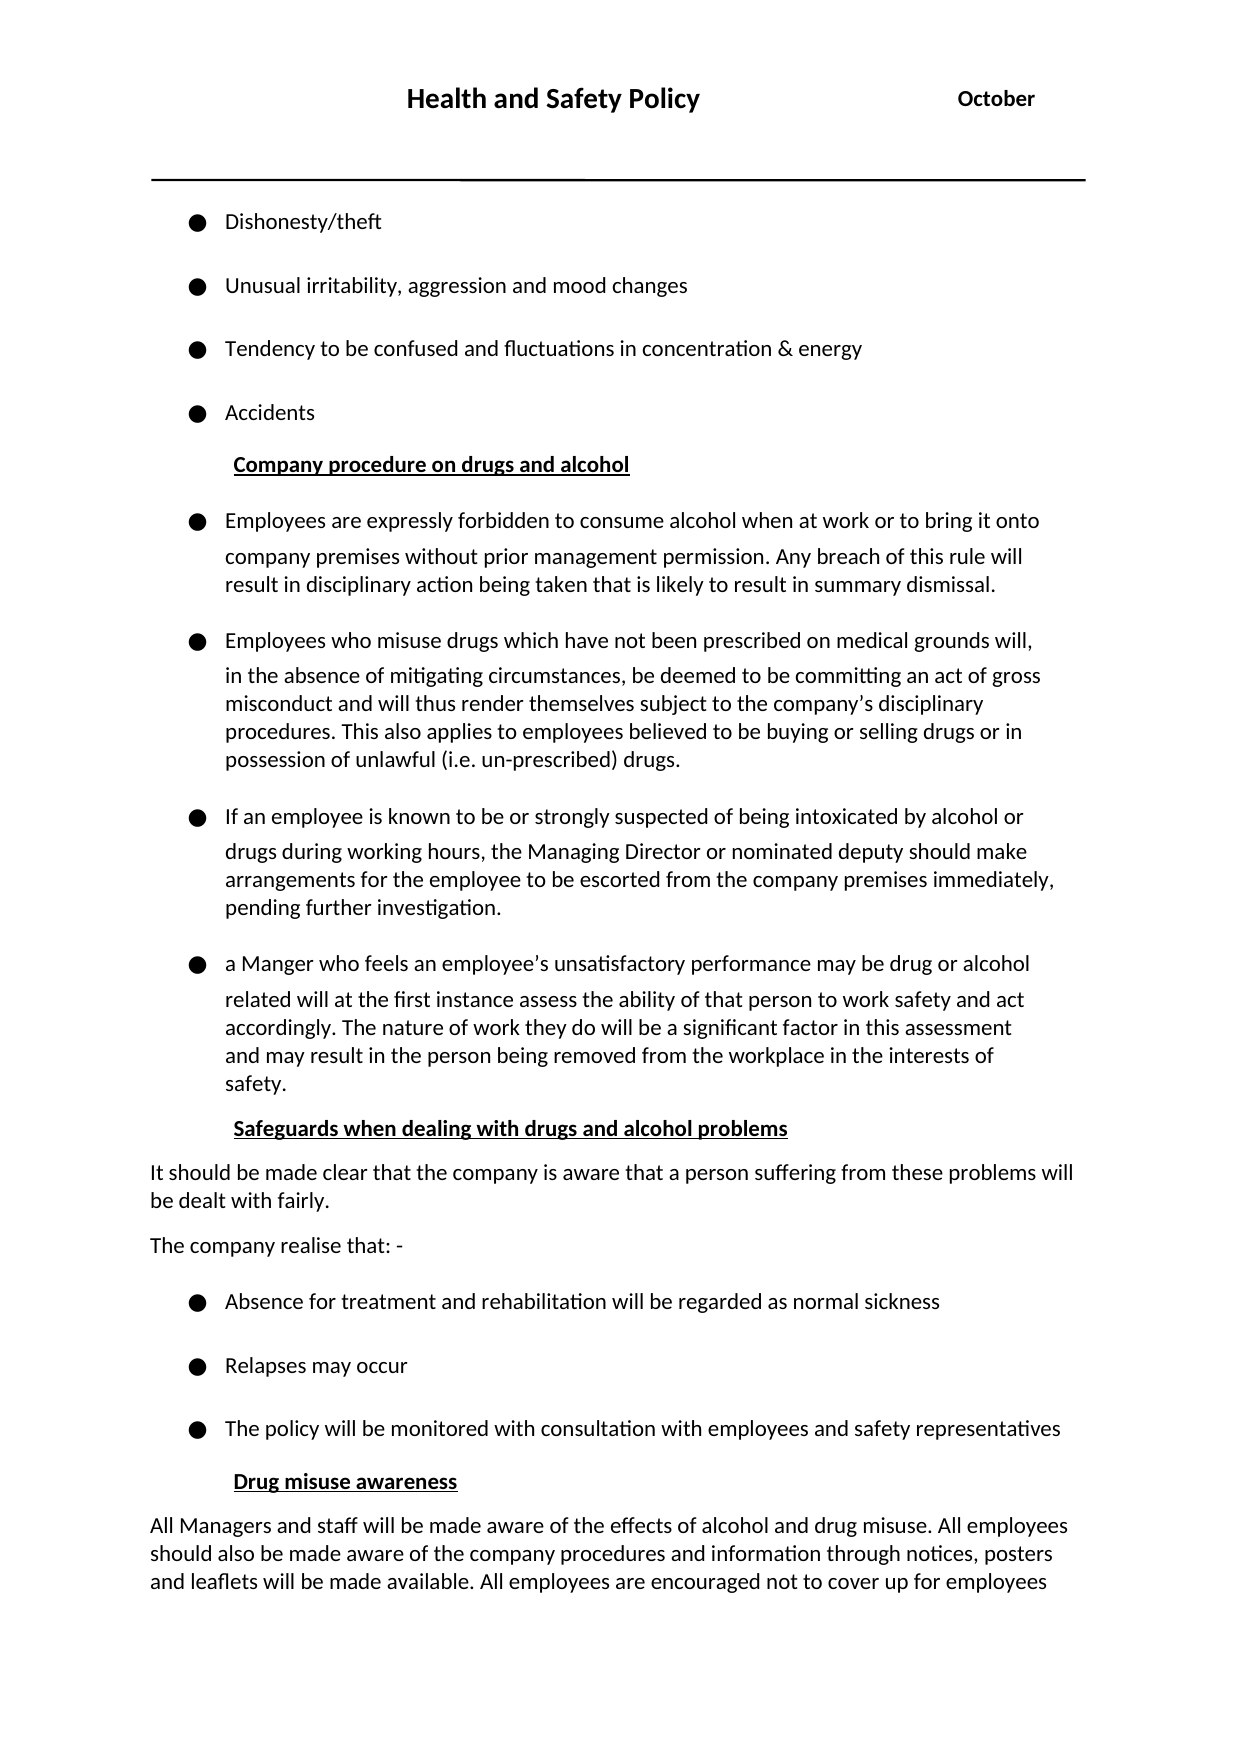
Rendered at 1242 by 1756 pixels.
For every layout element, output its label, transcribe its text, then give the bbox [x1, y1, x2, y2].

subtitle Drug misuse awareness [150, 1467, 1154, 1495]
list If an employee is known to be or strongly suspected of being intoxicated by alcohol or drugs during working hours, the Managing Director or nominated deputy should make arrangements for the employee to be escorted from the company premises immediately, pending further investigation. [187, 790, 1080, 921]
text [150, 1511, 1083, 1596]
list a Manger who feels an employee’s unsatisfactory performance may be drug or alcohol related will at the first instance assess the ability of that person to work safety and act accordingly. The nature of work they do will be a significant factor in this assessment and may result in the person being removed from the workplace in the interests of safety. [187, 938, 1051, 1097]
subtitle Safeguards when dealing with drugs and alcohol problems [150, 1114, 1154, 1142]
list Employees are expressly forbidden to consume alcohol when at work or to bring it onto company premises without prior management permission. Any breach of this rule will result in disciplinary action being taken that is likely to result in summary dismissal. [187, 495, 1080, 598]
list The policy will be monitored with consultation with employees and safety representatives [187, 1403, 1154, 1450]
list Accidents [187, 386, 1154, 433]
list Relapses may occur [187, 1339, 1154, 1386]
subtitle Company procedure on drugs and alcohol [150, 450, 1154, 478]
list Employees who misuse drugs which have not been prescribed on medical grounds will, in the absence of mitigating circumstances, be deemed to be committing an act of gross [187, 614, 1054, 689]
text The company realise that: - [150, 1231, 1154, 1259]
text It should be made clear that the company is aware that a person suffering from these problems will be dealt with fairly. [150, 1158, 1087, 1214]
list Dishonesty/theft [187, 196, 1154, 242]
list Unusual irritability, aggression and mood changes [187, 259, 1154, 306]
list Tendency to be confused and fluctuations in concentration & energy [187, 323, 1154, 369]
text misconduct and will thus render themselves subject to the company’s disciplinary procedures. This also applies to employees believed to be buying or selling drugs or in possession of unlawful (i.e. un-prescribed) drugs. [225, 689, 1087, 773]
list Absence for treatment and rehabilitation will be regarded as normal sickness [187, 1276, 1154, 1322]
